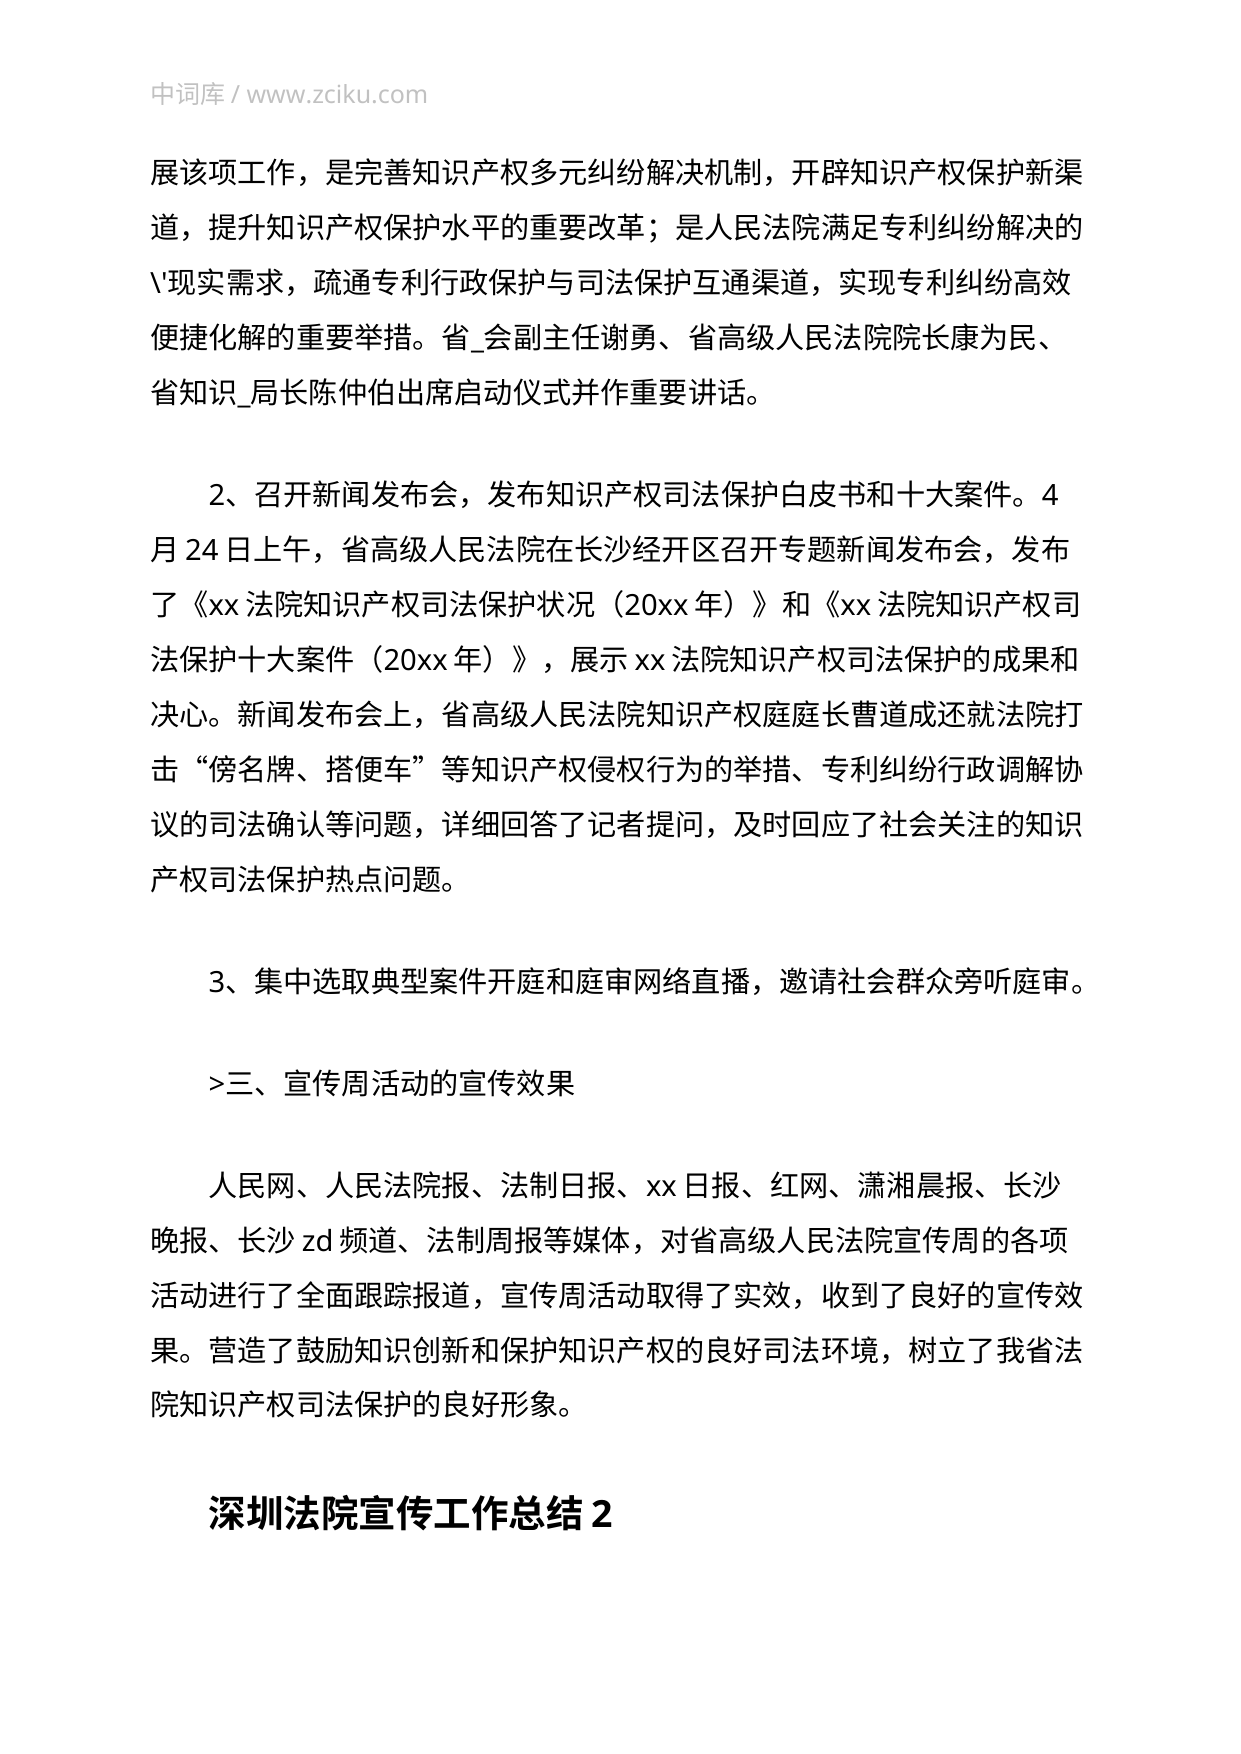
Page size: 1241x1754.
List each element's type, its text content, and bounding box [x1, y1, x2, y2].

text 人民网、人民法院报、法制日报、xx日报、红网、潇湘晨报、长沙晚报、长沙zd频道、法制周报等媒体，对省高级人民法院宣传周的各项活动进行了全面跟踪报道，宣传周活动取得了实效，收到了良好的宣传效果。营造了鼓励知识创新和保护知识产权的良好司法环境，树立了我省法院知识产权司法保护的良好形象。 [150, 1162, 1090, 1424]
text 3、集中选取典型案件开庭和庭审网络直播，邀请社会群众旁听庭审。 [150, 958, 1090, 1001]
text >三、宣传周活动的宣传效果 [150, 1060, 1090, 1103]
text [150, 150, 1090, 412]
text 2、召开新闻发布会，发布知识产权司法保护白皮书和十大案件。4月24日上午，省高级人民法院在长沙经开区召开专题新闻发布会，发布了《xx法院知识产权司法保护状况（20xx年）》和《xx法院知识产权司法保护十大案件（20xx年）》，展示xx法院知识产权司法保护的成果和决心。新闻发布会上，省高级人民法院知识产权庭庭长曹道成还就法院打击“傍名牌、搭便车”等知识产权侵权行为的举措、专利纠纷行政调解协议的司法确认等问题，详细回答了记者提问，及时回应了社会关注的知识产权司法保护热点问题。 [150, 472, 1090, 899]
text 深圳法院宣传工作总结2 [150, 1484, 1090, 1538]
